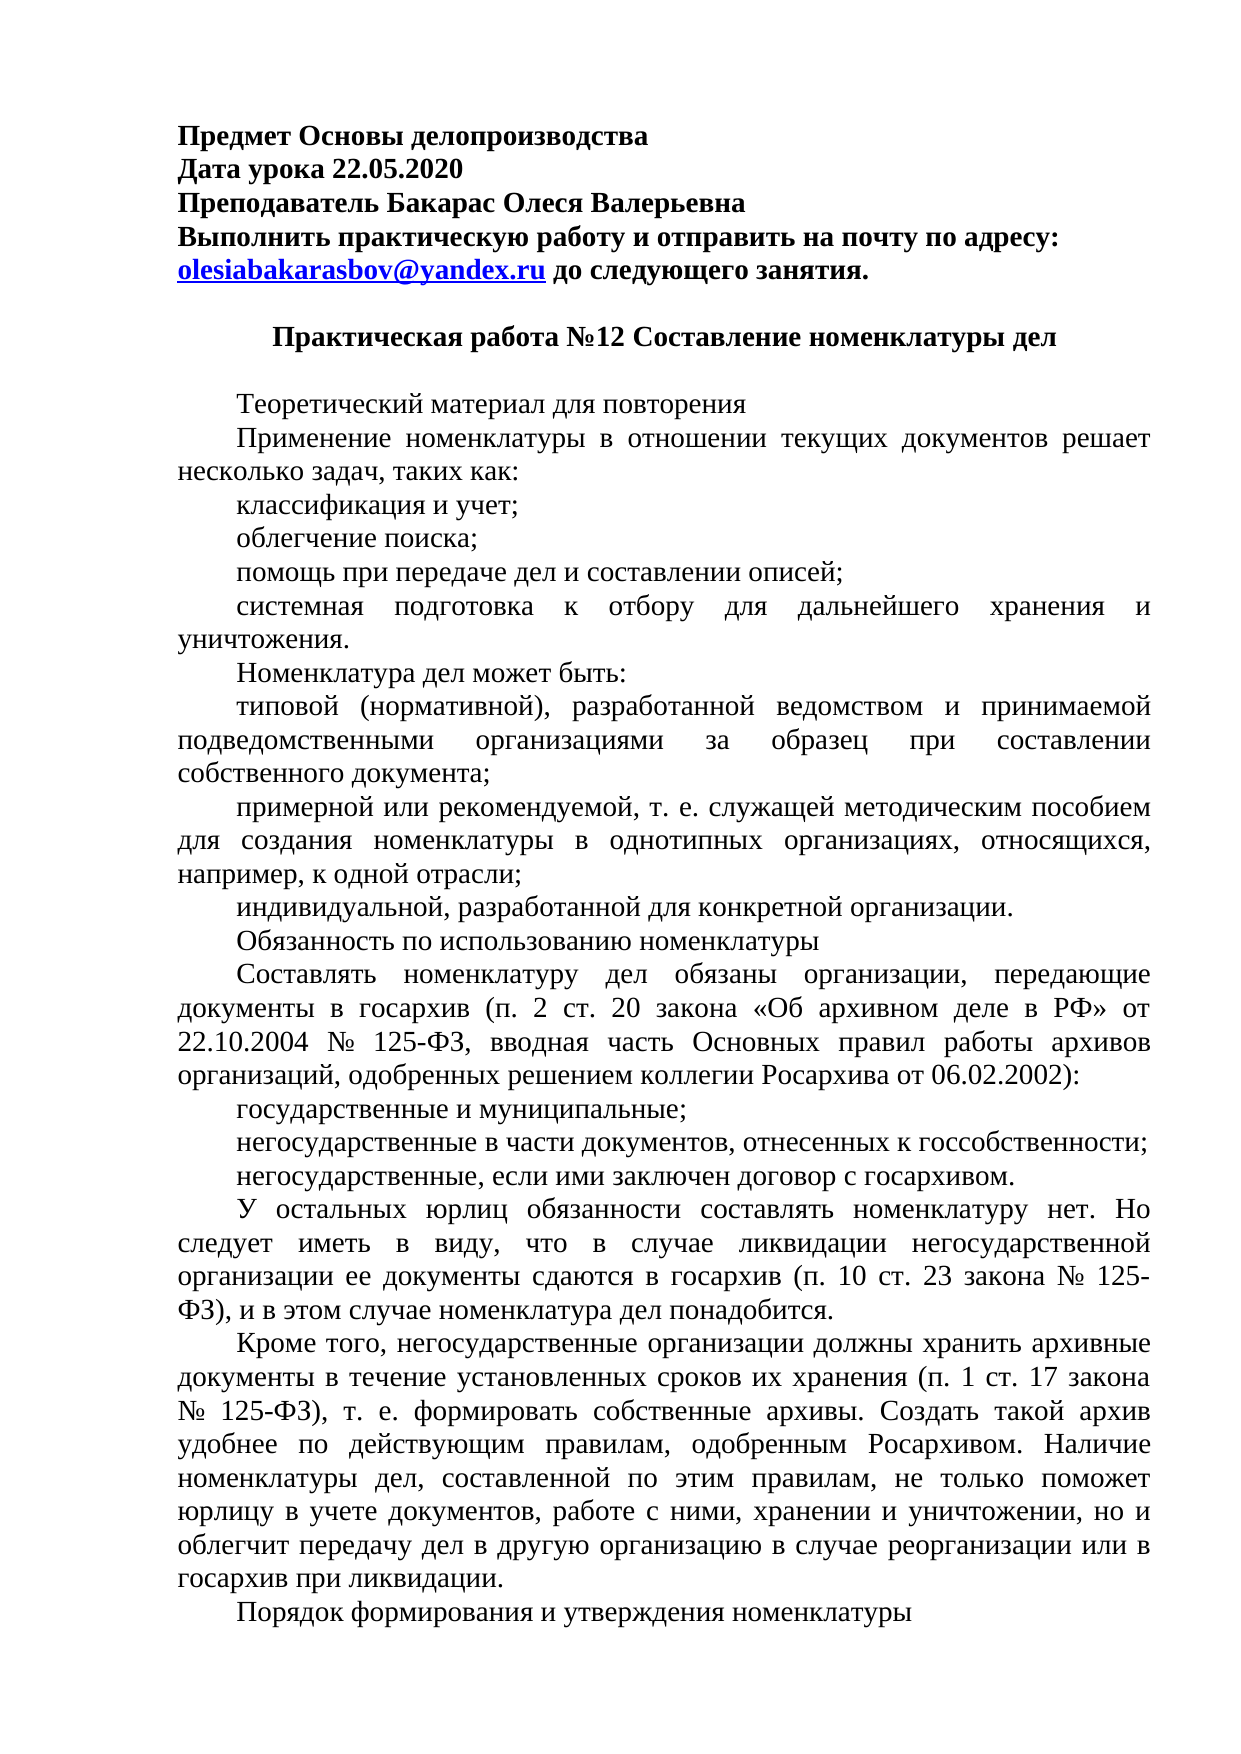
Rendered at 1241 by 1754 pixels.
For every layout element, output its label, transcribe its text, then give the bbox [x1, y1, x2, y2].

text Обязанность по использованию номенклатуры [177, 923, 1152, 957]
text Кроме того, негосударственные организации должны хранить архивные документы в течение установленных сроков их хранения (п. 1 ст. 17 закона № 125-ФЗ), т. е. формировать собственные архивы. Создать такой архив удобнее по действующим правилам, одобренным Росархивом. Наличие номенклатуры дел, составленной по этим правилам, не только поможет юрлицу в учете документов, работе с ними, хранении и уничтожении, но и облегчит передачу дел в другую организацию в случае реорганизации или в госархив при ликвидации. [177, 1326, 1152, 1594]
text Порядок формирования и утверждения номенклатуры [177, 1594, 1152, 1627]
text государственные и муниципальные; [177, 1091, 1152, 1124]
text У остальных юрлиц обязанности составлять номенклатуру нет. Но следует иметь в виду, что в случае ликвидации негосударственной организации ее документы сдаются в госархив (п. 10 ст. 23 закона № 125-ФЗ), и в этом случае номенклатура дел понадобится. [177, 1191, 1152, 1326]
text негосударственные в части документов, отнесенных к госсобственности; [177, 1124, 1152, 1158]
text облегчение поиска; [177, 521, 1152, 554]
text Теоретический материал для повторения [177, 386, 1152, 420]
text индивидуальной, разработанной для конкретной организации. [177, 889, 1152, 923]
text помощь при передаче дел и составлении описей; [177, 554, 1152, 588]
text классификация и учет; [177, 487, 1152, 521]
text Предмет Основы делопроизводства [177, 118, 1152, 152]
text негосударственные, если ими заключен договор с госархивом. [177, 1158, 1152, 1191]
text Составлять номенклатуру дел обязаны организации, передающие документы в госархив (п. 2 ст. 20 закона «Об архивном деле в РФ» от 22.10.2004 № 125-ФЗ, вводная часть Основных правил работы архивов организаций, одобренных решением коллегии Росархива от 06.02.2002): [177, 957, 1152, 1091]
text Применение номенклатуры в отношении текущих документов решает несколько задач, таких как: [177, 420, 1152, 487]
text Дата урока 22.05.2020 [177, 152, 1152, 185]
text Выполнить практическую работу и отправить на почту по адресу: olesiabakarasbov@yandex.ru до следующего занятия. [177, 219, 1152, 286]
text системная подготовка к отбору для дальнейшего хранения и уничтожения. [177, 588, 1152, 655]
text типовой (нормативной), разработанной ведомством и принимаемой подведомственными организациями за образец при составлении собственного документа; [177, 688, 1152, 789]
text Номенклатура дел может быть: [177, 655, 1152, 688]
text Преподаватель Бакарас Олеся Валерьевна [177, 185, 1152, 219]
text примерной или рекомендуемой, т. е. служащей методическим пособием для создания номенклатуры в однотипных организациях, относящихся, например, к одной отрасли; [177, 789, 1152, 889]
text Практическая работа №12 Составление номенклатуры дел [177, 319, 1152, 353]
